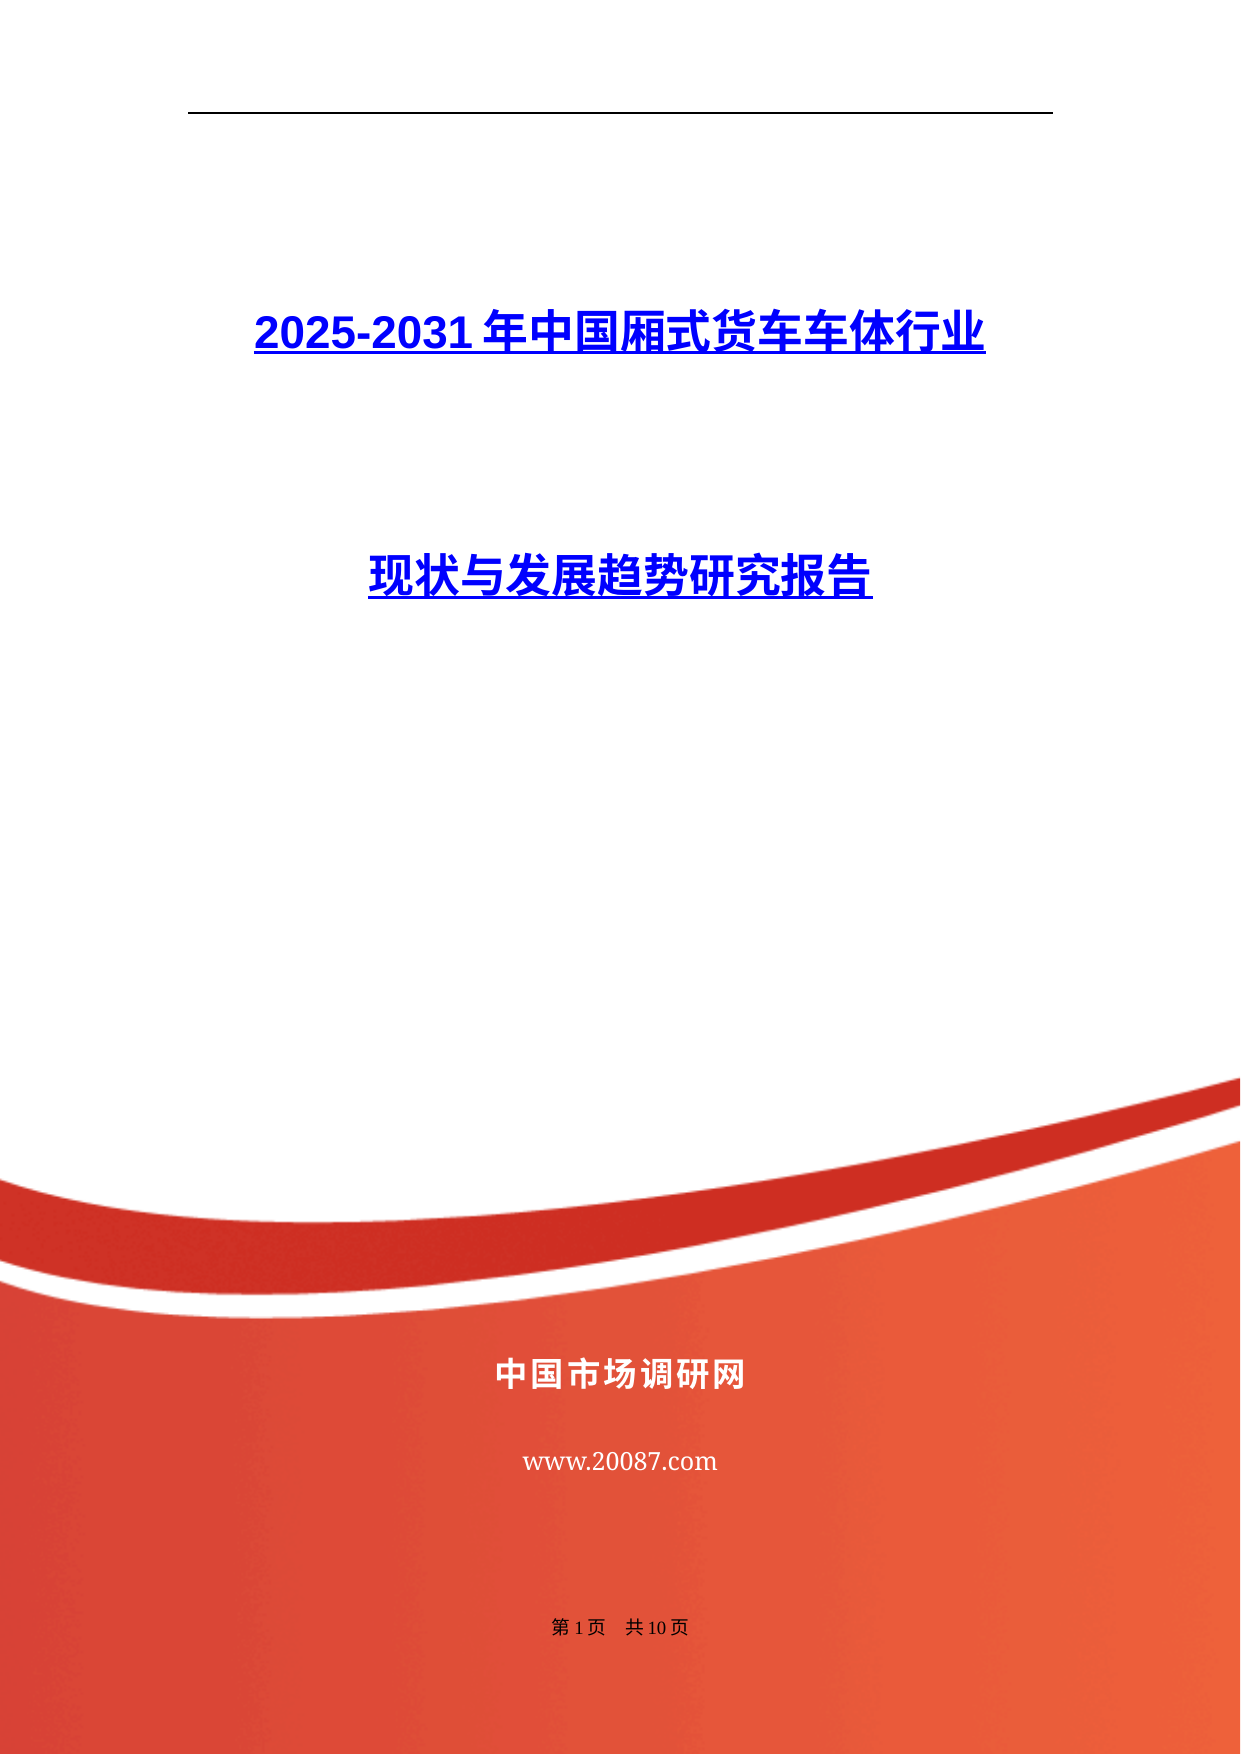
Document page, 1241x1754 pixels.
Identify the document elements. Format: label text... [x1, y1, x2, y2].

subtitle 中国市场调研网 [187, 1339, 1053, 1404]
picture [0, 1006, 1241, 1754]
text www.20087.com [187, 1428, 1053, 1493]
table_header 2025-2031年中国厢式货车车体行业现状与发展趋势研究报告 [188, 207, 1053, 773]
